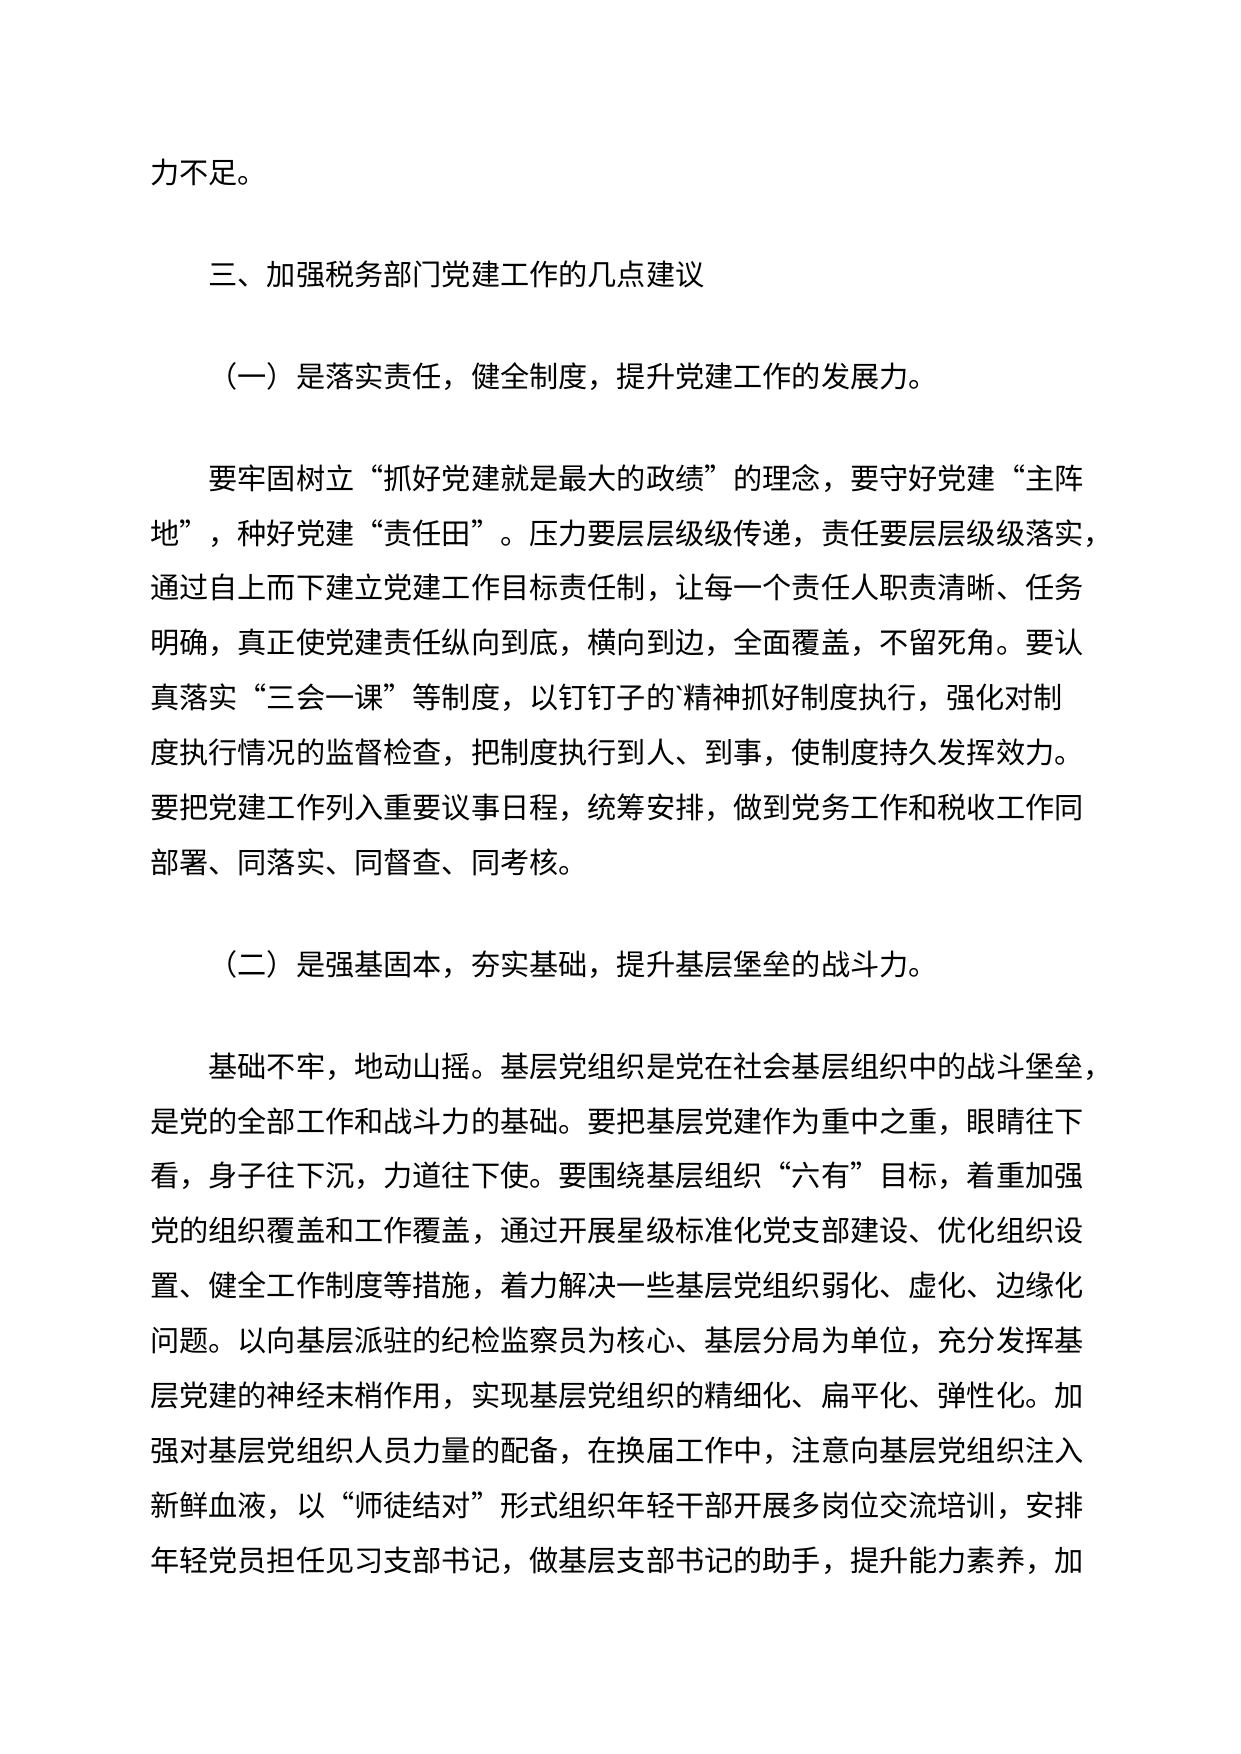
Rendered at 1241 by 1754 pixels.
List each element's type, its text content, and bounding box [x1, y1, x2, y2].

text 要牢固树立“抓好党建就是最大的政绩”的理念，要守好党建“主阵地”，种好党建“责任田”。压力要层层级级传递，责任要层层级级落实，通过自上而下建立党建工作目标责任制，让每一个责任人职责清晰、任务明确，真正使党建责任纵向到底，横向到边，全面覆盖，不留死角。要认真落实“三会一课”等制度，以钉钉子的`精神抓好制度执行，强化对制度执行情况的监督检查，把制度执行到人、到事，使制度持久发挥效力。要把党建工作列入重要议事日程，统筹安排，做到党务工作和税收工作同部署、同落实、同督查、同考核。 [150, 455, 1090, 882]
text 三、加强税务部门党建工作的几点建议 [150, 252, 1090, 294]
text （二）是强基固本，夯实基础，提升基层堡垒的战斗力。 [150, 941, 1090, 984]
text （一）是落实责任，健全制度，提升党建工作的发展力。 [150, 353, 1090, 396]
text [150, 1043, 1090, 1579]
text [150, 150, 1090, 192]
